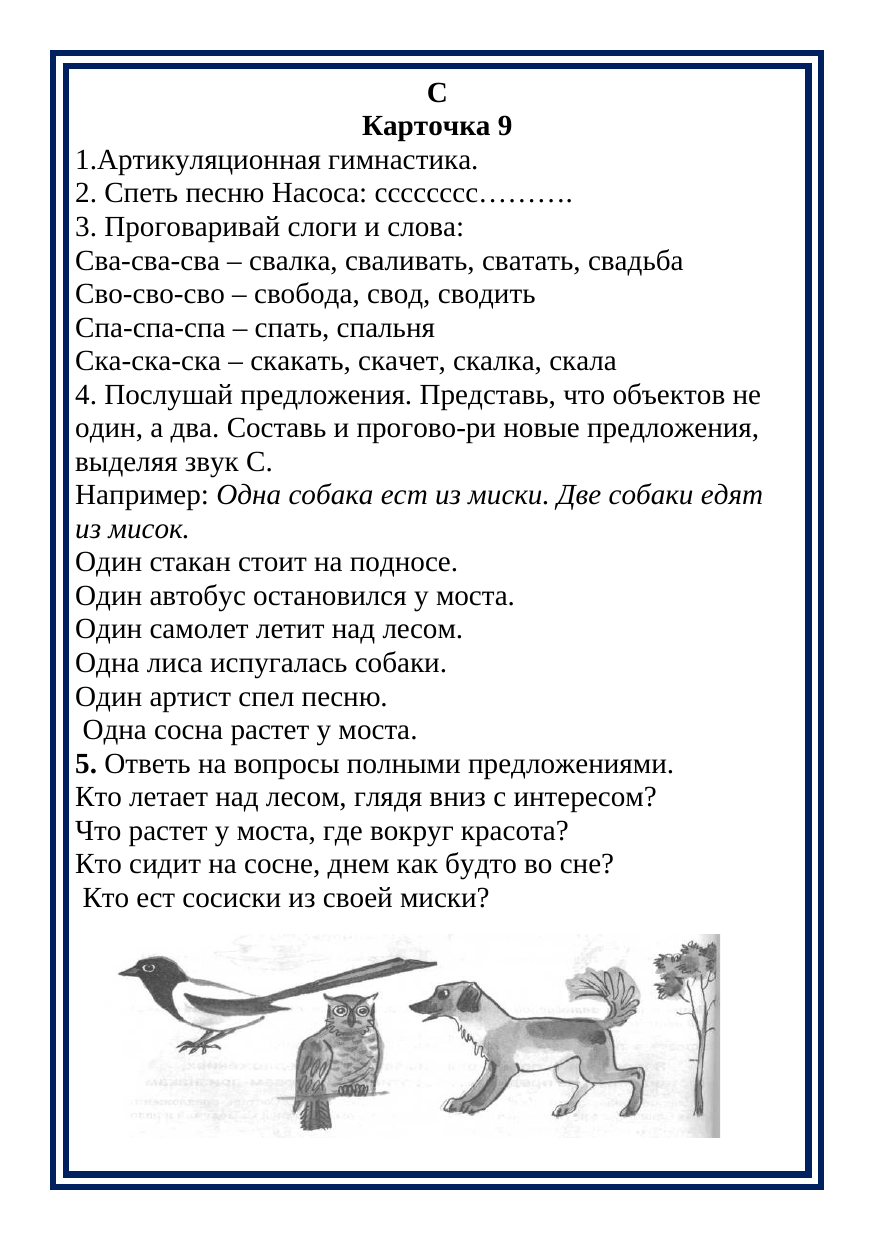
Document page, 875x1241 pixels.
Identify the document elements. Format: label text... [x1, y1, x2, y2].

text Один артист спел песню. [75, 679, 799, 712]
text Спа-спа-спа – спать, спальня [75, 310, 797, 343]
text 1.Артикуляционная гимнастика. [75, 142, 799, 176]
text 4. Послушай предложения. Представь, что объектов не один, а два. Составь и прогово-ри новые предложения, выделяя звук С. [75, 377, 799, 477]
text Что растет у моста, где вокруг красота? [75, 813, 793, 846]
text Кто ест сосиски из своей миски? [75, 880, 793, 913]
text Ска-ска-ска – скакать, скачет, скалка, скала [75, 343, 797, 377]
text 5. Ответь на вопросы полными предложениями. [75, 746, 793, 779]
text Одна лиса испугалась собаки. [75, 645, 799, 679]
text С [75, 75, 799, 108]
text Карточка 9 [75, 108, 799, 142]
text Например: Одна собака ест из миски. Две собаки едят из мисок. [75, 477, 799, 544]
text Одна сосна растет у моста. [75, 712, 799, 746]
text Один стакан стоит на подносе. [75, 544, 799, 578]
text Кто сидит на сосне, днем как будто во сне? [75, 846, 793, 880]
text 2. Спеть песню Насоса: сссссссс………. [75, 176, 799, 209]
text Сво-сво-сво – свобода, свод, сводить [75, 276, 797, 310]
text Один самолет летит над лесом. [75, 612, 799, 645]
text Сва-сва-сва – свалка, сваливать, сватать, свадьба [75, 243, 797, 276]
text Один автобус остановился у моста. [75, 578, 799, 612]
text 3. Проговаривай слоги и слова: [75, 209, 799, 243]
text Кто летает над лесом, глядя вниз с интересом? [75, 779, 793, 813]
